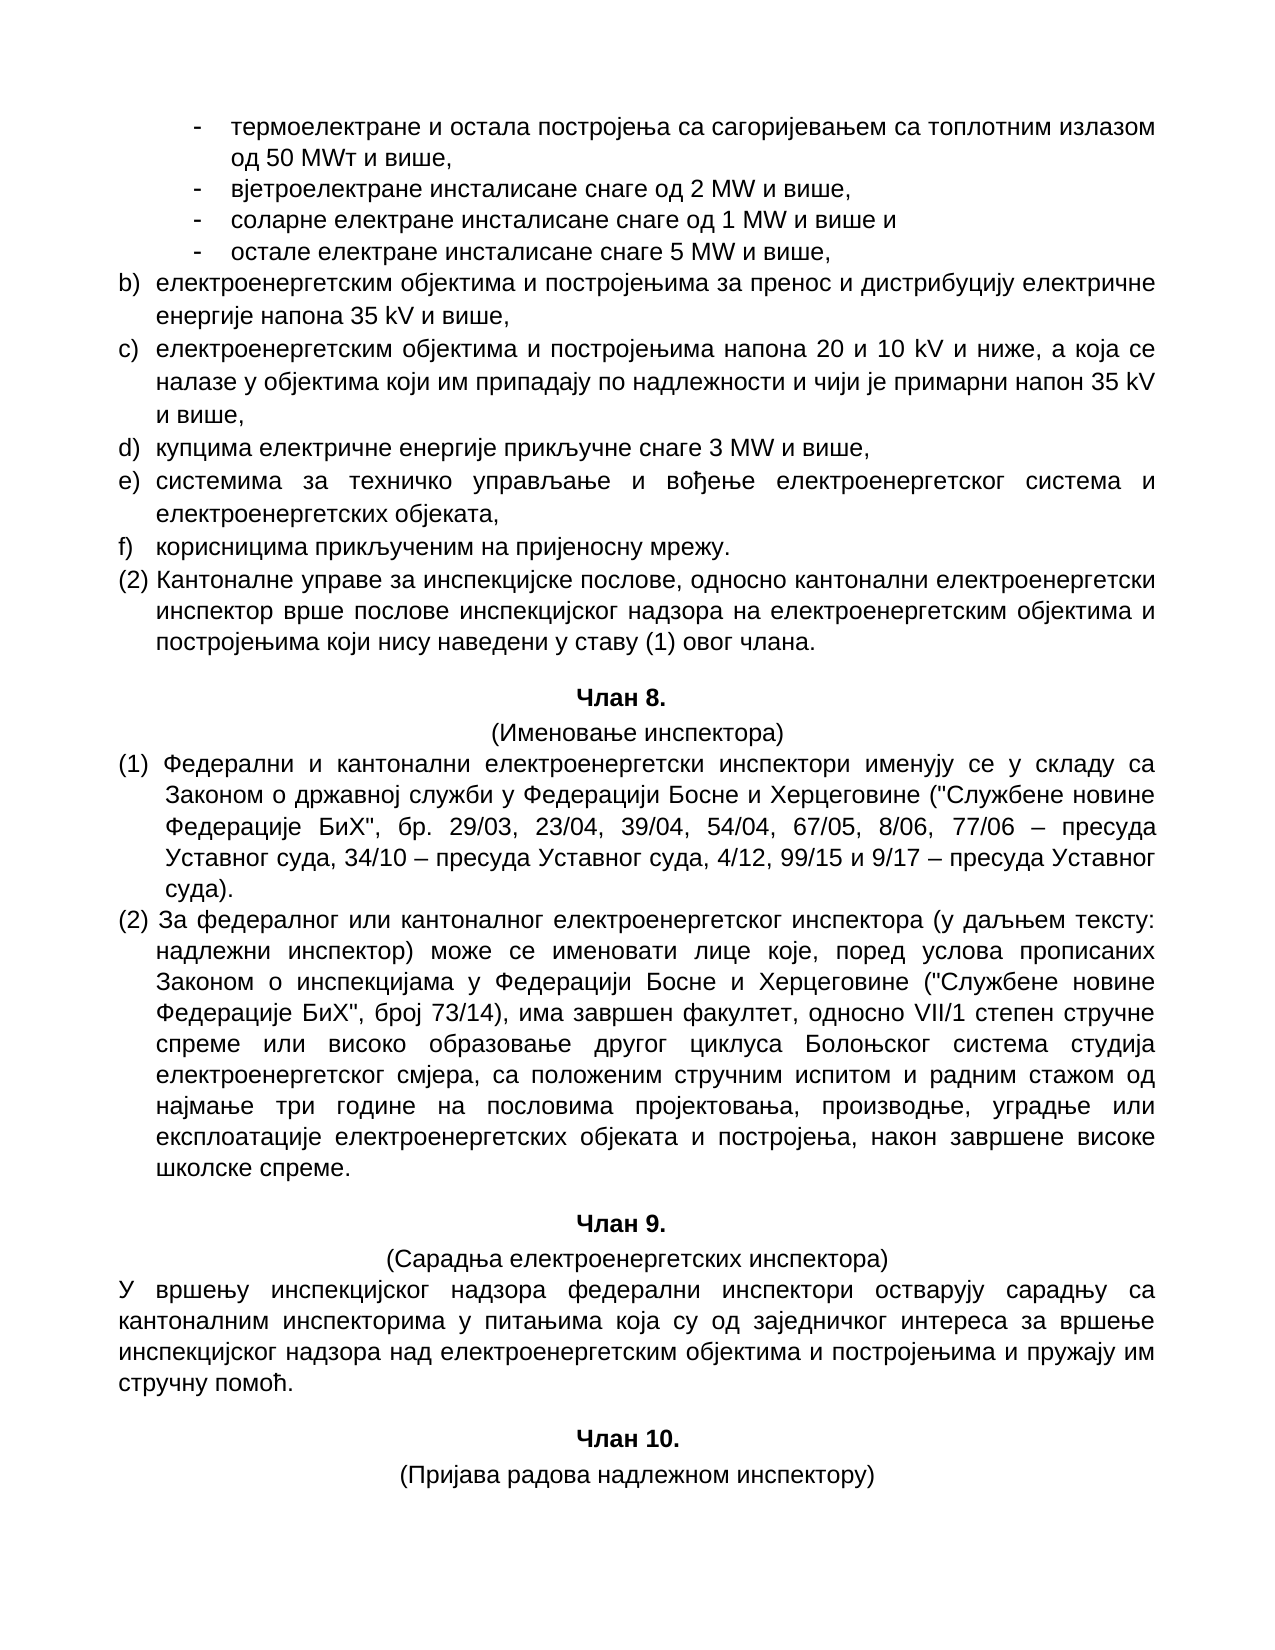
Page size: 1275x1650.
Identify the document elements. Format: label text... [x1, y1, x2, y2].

subtitle (Сарадња електроенергетских инспектора) [118, 1244, 1157, 1273]
list вјетроелектране инсталисане снаге од 2 МW и више, [193, 174, 1157, 203]
list термоелектране и остала постројења са сагоријевањем са топлотним излазом од 50 МWт и више, [193, 112, 1157, 172]
text (1) Федерални и кантонални електроенергетски инспектори именују се у складу са Законом о државној служби у Федерацији Босне и Херцеговине ("Службене новине Федерације БиХ", бр. 29/03, 23/04, 39/04, 54/04, 67/05, 8/06, 77/06 – пресуда Уставног суда, 34/10 – пресуда Уставног суда, 4/12, 99/15 и 9/17 – пресуда Уставног суда). [118, 749, 1157, 902]
list електроенергетским објектима и постројењима напона 20 и 10 kV и ниже, а која се налазе у објектима који им припадају по надлежности и чији је примарни напон 35 kV и више, [118, 334, 1157, 429]
subtitle (Пријава радова надлежном инспектору) [118, 1459, 1157, 1488]
list остале електране инсталисане снаге 5 МW и више, [193, 237, 1157, 266]
list корисницима прикљученим на пријеносну мрежу. [118, 532, 1157, 561]
list купцима електричне енергије прикључне снаге 3 МW и више, [118, 433, 1157, 462]
list соларне електране инсталисане снаге од 1 МW и више и [193, 206, 1157, 234]
text У вршењу инспекцијског надзора федерални инспектори остварују сарадњу са кантоналним инспекторима у питањима која су од заједничког интереса за вршење инспекцијског надзора над електроенергетским објектима и постројењима и пружају им стручну помоћ. [118, 1275, 1157, 1397]
list електроенергетским објектима и постројењима за пренос и дистрибуцију електричне енергије напона 35 kV и више, [118, 268, 1157, 329]
subtitle (Именовање инспектора) [118, 718, 1157, 747]
list системима за техничко управљање и вођење електроенергетског система и електроенергетских објеката, [118, 466, 1157, 528]
text (2) За федералног или кантоналног електроенергетског инспектора (у даљњем тексту: надлежни инспектор) може се именовати лице које, поред услова прописаних Законом о инспекцијама у Федерацији Босне и Херцеговине ("Службене новине Федерације БиХ", број 73/14), има завршен факултет, односно VII/1 степен стручне спреме или високо образовање другог циклуса Болоњског система студија електроенергетског смјера, са положеним стручним испитом и радним стажом од најмање три године на пословима пројектовања, производње, уградње или експлоатације електроенергетских објеката и постројења, након завршене високе школске спреме. [118, 904, 1157, 1182]
text (2) Кантоналне управе за инспекцијске послове, односно кантонални електроенергетски инспектор врше послове инспекцијског надзора на електроенергетским објектима и постројењима који нису наведени у ставу (1) овог члана. [118, 565, 1157, 656]
